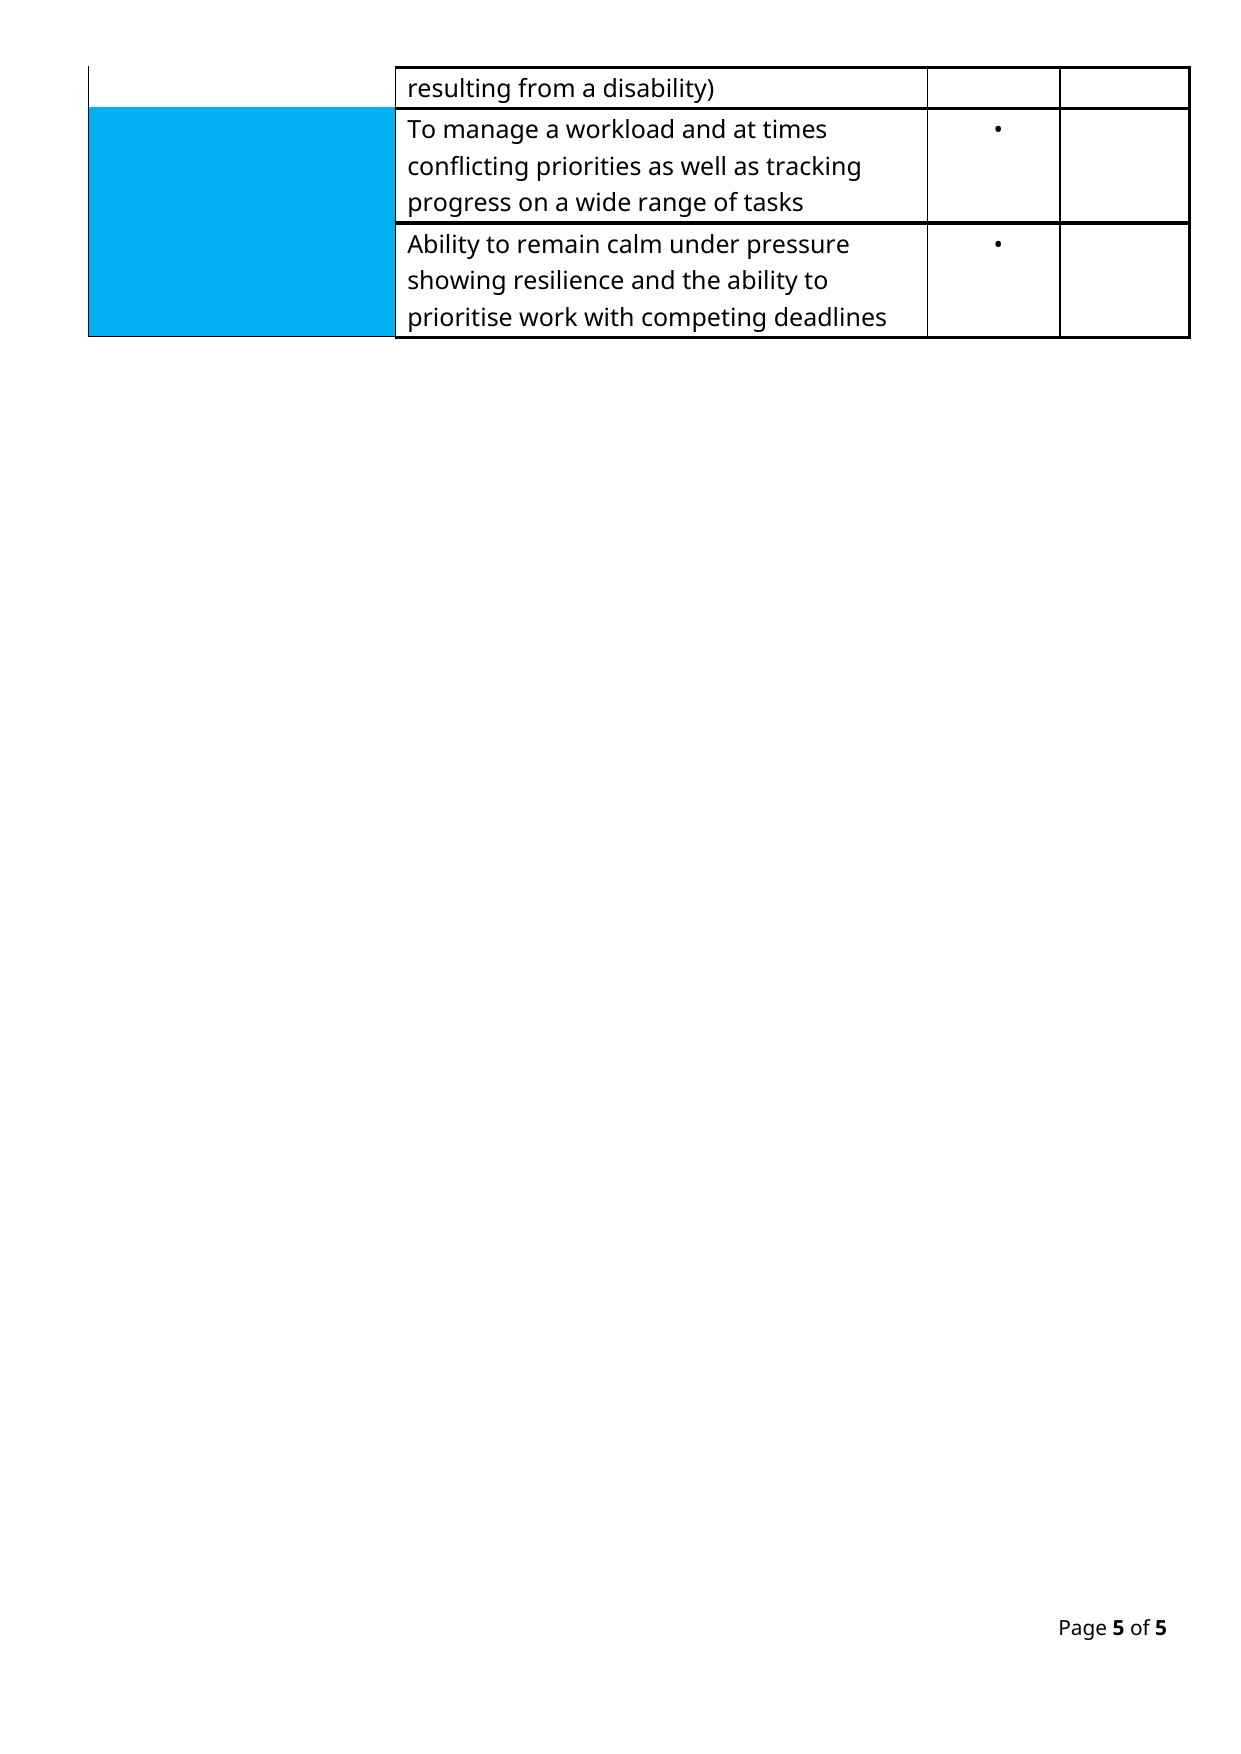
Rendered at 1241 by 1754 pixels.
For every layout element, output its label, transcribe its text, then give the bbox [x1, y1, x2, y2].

table_cell [89, 107, 395, 336]
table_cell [396, 69, 927, 107]
table_cell Ability to remain calm under pressure showing resilience and the ability to prioritise work with competing deadlines [396, 225, 927, 336]
table_cell [1061, 110, 1188, 221]
table_cell • [928, 69, 1059, 107]
table_cell [1061, 225, 1188, 336]
table_cell • [928, 225, 1059, 336]
table_cell To manage a workload and at times conflicting priorities as well as tracking progress on a wide range of tasks [396, 110, 927, 221]
table_cell • [928, 110, 1059, 221]
table_cell [1061, 69, 1188, 107]
